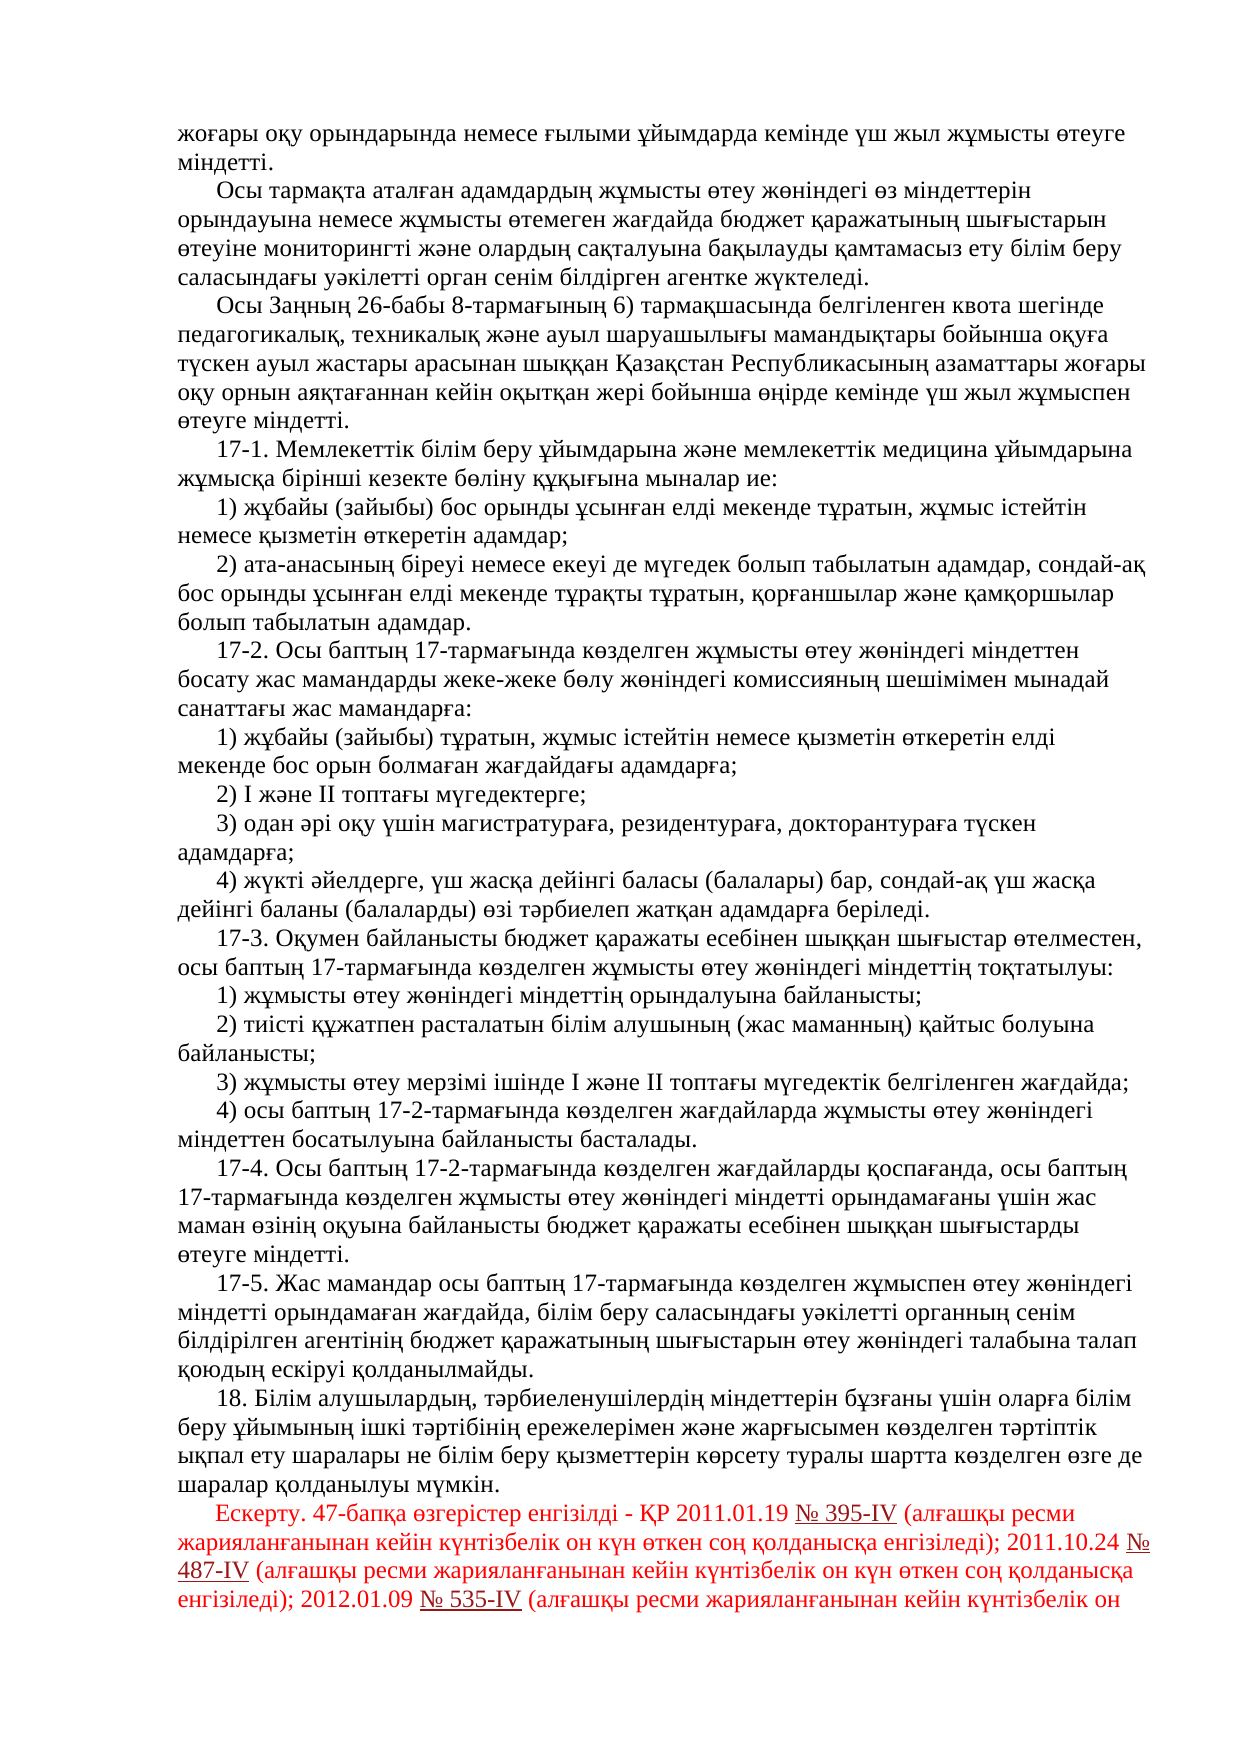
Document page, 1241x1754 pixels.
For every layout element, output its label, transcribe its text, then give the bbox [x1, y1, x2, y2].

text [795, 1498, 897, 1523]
text 2) І және ІІ топтағы мүгедектерге; [177, 779, 1152, 808]
text 1) жұмысты өтеу жөніндегі міндеттің орындалуына байланысты; [177, 981, 1152, 1009]
text 2) ата-анасының біреуі немесе екеуі де мүгедек болып табылатын адамдар, сондай-ақ бос орынды ұсынған елді мекенде тұрақты тұратын, қорғаншылар және қамқоршылар болып табылатын адамдар. [177, 549, 1152, 636]
text 17-2. Осы баптың 17-тармағында көзделген жұмысты өтеу жөніндегі міндеттен босату жас мамандарды жеке-жеке бөлу жөніндегі комиссияның шешімімен мынадай санаттағы жас мамандарға: [177, 636, 1152, 722]
text 4) осы баптың 17-2-тармағында көзделген жағдайларда жұмысты өтеу жөніндегі міндеттен босатылуына байланысты басталады. [177, 1096, 1152, 1153]
text 1) жұбайы (зайыбы) тұратын, жұмыс істейтін немесе қызметін өткеретін елді мекенде бос орын болмаған жағдайдағы адамдарға; [177, 722, 1152, 779]
text 17-4. Осы баптың 17-2-тармағында көзделген жағдайларды қоспағанда, осы баптың 17-тармағында көзделген жұмысты өтеу жөніндегі міндетті орындамағаны үшін жас маман өзінің оқуына байланысты бюджет қаражаты есебінен шыққан шығыстарды өтеуге міндетті. [177, 1153, 1152, 1268]
text 17-3. Оқумен байланысты бюджет қаражаты есебінен шыққан шығыстар өтелместен, осы баптың 17-тармағында көзделген жұмысты өтеу жөніндегі міндеттің тоқтатылуы: [177, 923, 1152, 981]
text 1) жұбайы (зайыбы) бос орынды ұсынған елді мекенде тұратын, жұмыс істейтін немесе қызметін өткеретін адамдар; [177, 492, 1152, 549]
text 17-1. Мемлекеттік білім беру ұйымдарына және мемлекеттік медицина ұйымдарына жұмысқа бірінші кезекте бөліну құқығына мыналар ие: [177, 434, 1152, 492]
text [177, 118, 1152, 176]
text 3) жұмысты өтеу мерзімі ішінде І және ІІ топтағы мүгедектік белгіленген жағдайда; [177, 1067, 1152, 1096]
text 3) одан әрі оқу үшін магистратураға, резидентураға, докторантураға түскен адамдарға; [177, 808, 1152, 866]
text Осы Заңның 26-бабы 8-тармағының 6) тармақшасында белгіленген квота шегінде педагогикалық, техникалық және ауыл шаруашылығы мамандықтары бойынша оқуға түскен ауыл жастары арасынан шыққан Қазақстан Республикасының азаматтары жоғары оқу орнын аяқтағаннан кейін оқытқан жері бойынша өңірде кемінде үш жыл жұмыспен өтеуге міндетті. [177, 291, 1152, 434]
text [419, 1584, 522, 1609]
text 18. Білім алушылардың, тәрбиеленушілердің міндеттерін бұзғаны үшін оларға білім беру ұйымының ішкі тәртібінің ережелерімен және жарғысымен көзделген тәртіптік ықпал ету шаралары не білім беру қызметтерін көрсету туралы шартта көзделген өзге де шаралар қолданылуы мүмкін. [177, 1383, 1152, 1498]
text 2) тиісті құжатпен расталатын білім алушының (жас маманның) қайтыс болуына байланысты; [177, 1009, 1152, 1067]
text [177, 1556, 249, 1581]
text 4) жүкті әйелдерге, үш жасқа дейінгі баласы (балалары) бар, сондай-ақ үш жасқа дейінгі баланы (балаларды) өзі тәрбиелеп жатқан адамдарға беріледі. [177, 866, 1152, 923]
text 17-5. Жас мамандар осы баптың 17-тармағында көзделген жұмыспен өтеу жөніндегі міндетті орындамаған жағдайда, білім беру саласындағы уәкілетті органның сенім білдірілген агентінің бюджет қаражатының шығыстарын өтеу жөніндегі талабына талап қоюдың ескіруі қолданылмайды. [177, 1268, 1152, 1383]
text Осы тармақта аталған адамдардың жұмысты өтеу жөніндегі өз міндеттерін орындауына немесе жұмысты өтемеген жағдайда бюджет қаражатының шығыстарын өтеуіне мониторингті және олардың сақталуына бақылауды қамтамасыз ету білім беру саласындағы уәкілетті орган сенім білдірген агентке жүктеледі. [177, 176, 1152, 291]
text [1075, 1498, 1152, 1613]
